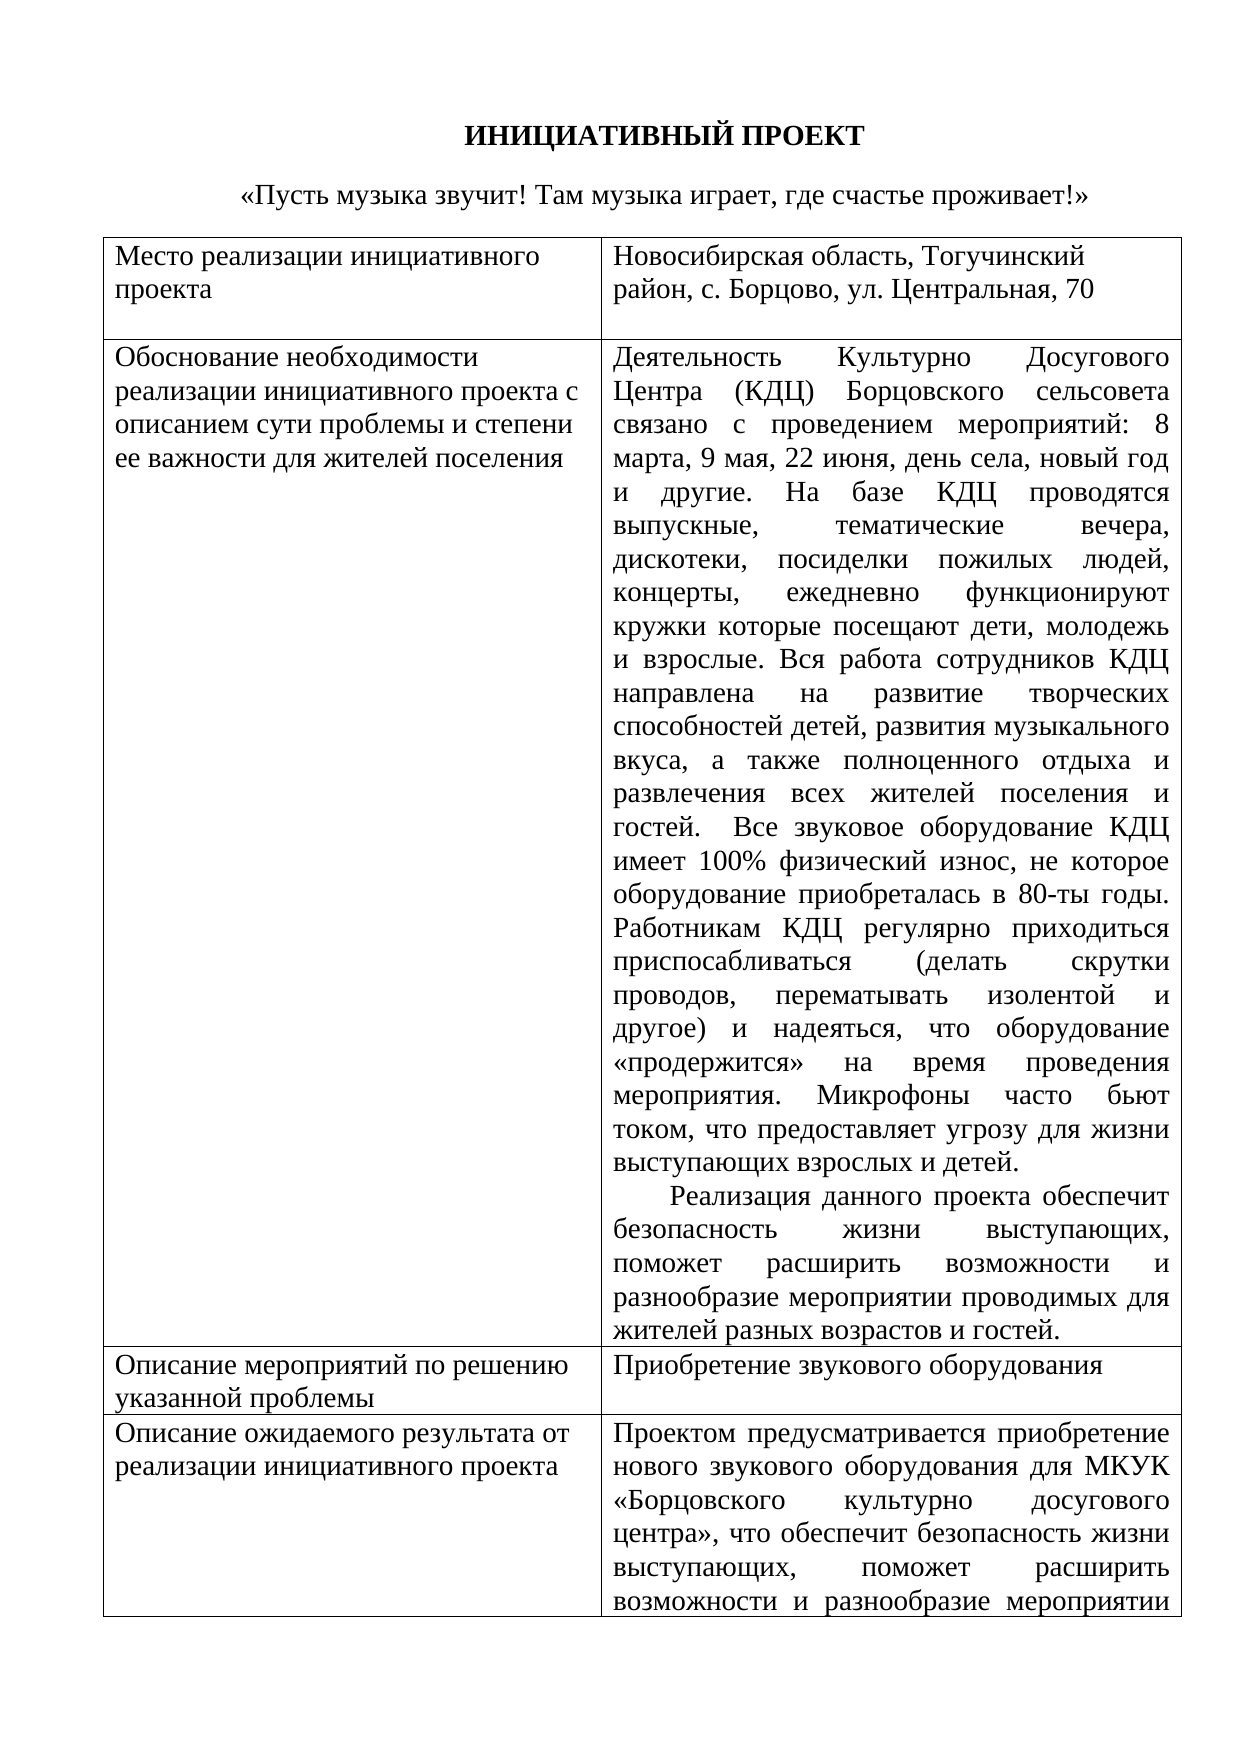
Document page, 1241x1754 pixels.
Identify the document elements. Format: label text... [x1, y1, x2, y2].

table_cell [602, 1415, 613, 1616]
text «Пусть музыка звучит! Там музыка играет, где счастье проживает!» [177, 177, 1152, 211]
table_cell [104, 1415, 601, 1616]
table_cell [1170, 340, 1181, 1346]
table_header Новосибирская область, Тогучинский район, с. Борцово, ул. Центральная, 70 [602, 238, 1181, 338]
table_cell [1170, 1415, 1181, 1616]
table_header Место реализации инициативного проекта [104, 238, 601, 338]
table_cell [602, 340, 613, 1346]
text ИНИЦИАТИВНЫЙ ПРОЕКТ [177, 118, 1152, 152]
table_cell Описание мероприятий по решению указанной проблемы [104, 1347, 601, 1414]
table_cell Обоснование необходимости реализации инициативного проекта с описанием сути проблемы и степени ее важности для жителей поселения [104, 340, 601, 1346]
table_cell Приобретение звукового оборудования [602, 1347, 1181, 1414]
